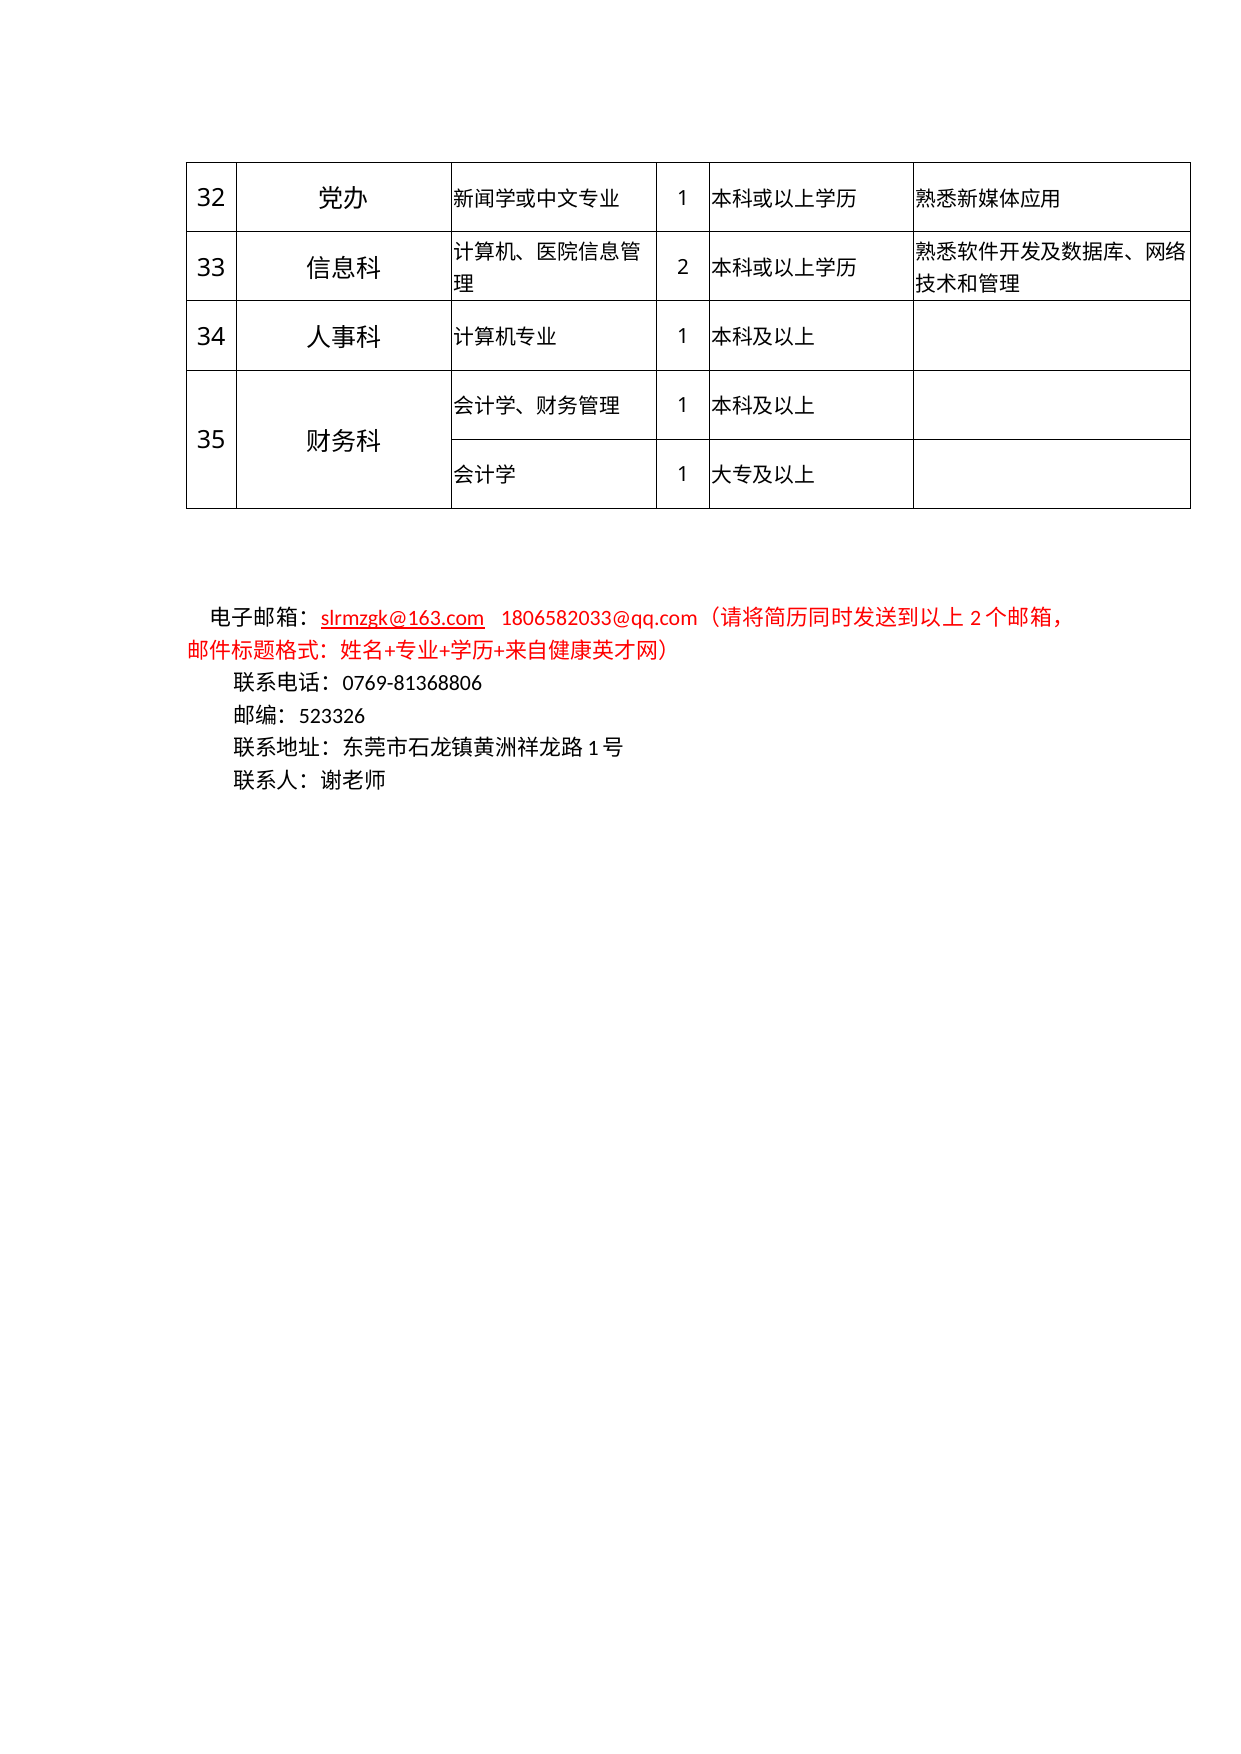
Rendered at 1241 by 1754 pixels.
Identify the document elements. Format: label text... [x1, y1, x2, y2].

table_cell 熟悉新媒体应用 [914, 163, 1190, 231]
table_cell 本科及以上 [710, 371, 913, 439]
text 联系电话：0769-81368806 [187, 665, 1053, 697]
table_cell 34 [187, 301, 236, 369]
table_cell 1 [657, 440, 709, 508]
text 联系地址：东莞市石龙镇黄洲祥龙路1号 [187, 730, 1053, 762]
table_cell 大专及以上 [710, 440, 913, 508]
table_cell 信息科 [237, 232, 451, 300]
table_cell 2 [657, 232, 709, 300]
table_cell 党办 [237, 163, 451, 231]
text 电子邮箱：slrmzgk@163.com 1806582033@qq.com（请将简历同时发送到以上2个邮箱，邮件标题格式：姓名+专业+学历+来自健康英才网） [187, 600, 1053, 665]
table_cell 计算机、医院信息管理 [452, 232, 656, 300]
table_cell 新闻学或中文专业 [452, 163, 656, 231]
table_cell 会计学 [452, 440, 656, 508]
table_cell 计算机专业 [452, 301, 656, 369]
table_cell [914, 301, 1190, 369]
table_cell 本科及以上 [710, 301, 913, 369]
text 邮编：523326 [187, 697, 1053, 730]
table_cell 人事科 [237, 301, 451, 369]
table_cell 财务科 [237, 371, 451, 508]
table_cell 32 [187, 163, 236, 231]
table_cell 35 [187, 371, 236, 508]
table_cell 本科或以上学历 [710, 232, 913, 300]
table_cell 本科或以上学历 [710, 163, 913, 231]
table_cell 1 [657, 371, 709, 439]
table_cell 33 [187, 232, 236, 300]
table_cell 1 [657, 163, 709, 231]
table_cell [914, 371, 1190, 439]
table_cell 1 [657, 301, 709, 369]
text 联系人：谢老师 [187, 762, 1053, 795]
table_cell 会计学、财务管理 [452, 371, 656, 439]
table_cell 熟悉软件开发及数据库、网络技术和管理 [914, 232, 1190, 300]
table_cell [914, 440, 1190, 508]
